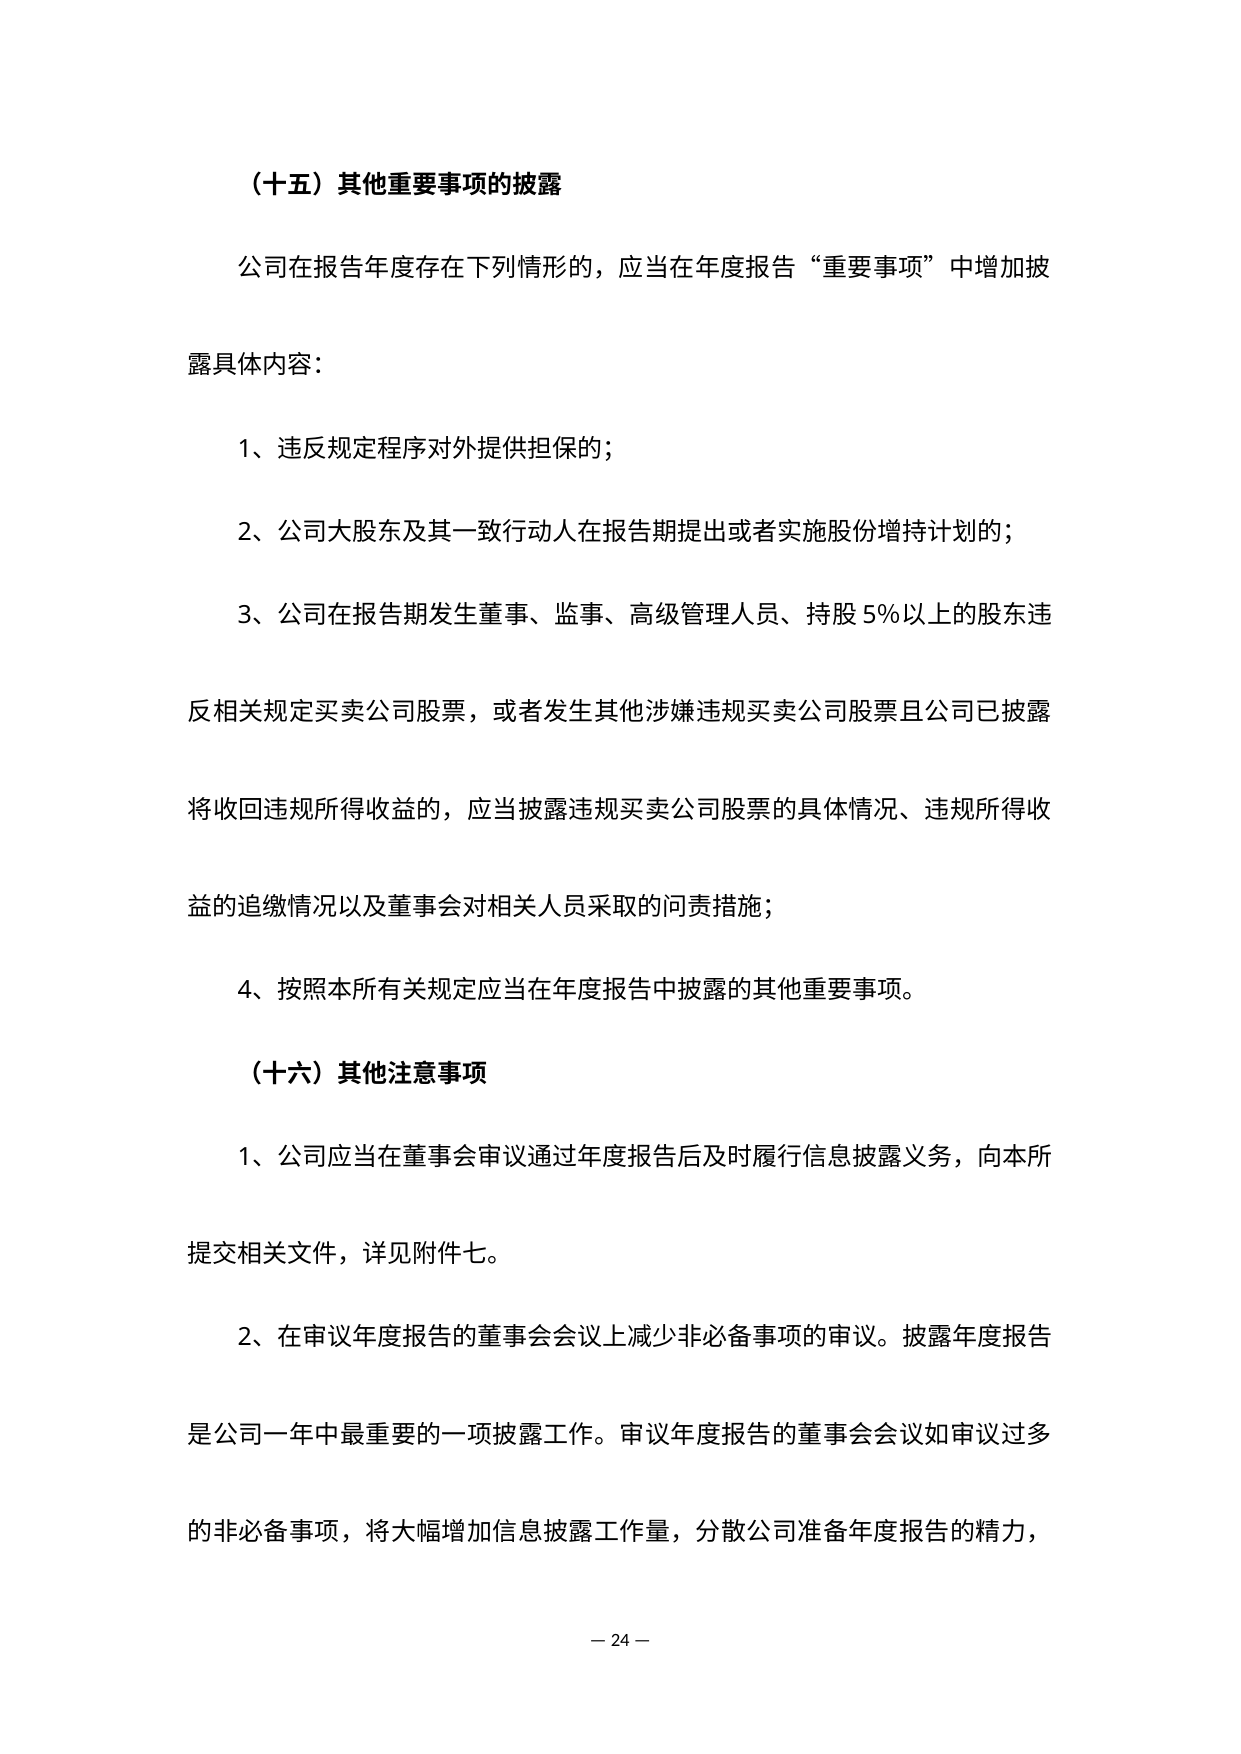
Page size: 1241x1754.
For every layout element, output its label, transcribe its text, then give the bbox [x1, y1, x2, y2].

text 1、公司应当在董事会审议通过年度报告后及时履行信息披露义务，向本所提交相关文件，详见附件七。 [187, 1122, 1053, 1284]
text 1、违反规定程序对外提供担保的； [237, 414, 1053, 479]
text 公司在报告年度存在下列情形的，应当在年度报告“重要事项”中增加披露具体内容： [187, 233, 1053, 396]
text 3、公司在报告期发生董事、监事、高级管理人员、持股5％以上的股东违反相关规定买卖公司股票，或者发生其他涉嫌违规买卖公司股票且公司已披露将收回违规所得收益的，应当披露违规买卖公司股票的具体情况、违规所得收益的追缴情况以及董事会对相关人员采取的问责措施； [187, 580, 1053, 937]
text （十六）其他注意事项 [187, 1039, 1053, 1104]
text 2、公司大股东及其一致行动人在报告期提出或者实施股份增持计划的； [237, 497, 1053, 562]
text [187, 1302, 1053, 1562]
text 4、按照本所有关规定应当在年度报告中披露的其他重要事项。 [187, 956, 1053, 1021]
text （十五）其他重要事项的披露 [187, 150, 1053, 215]
